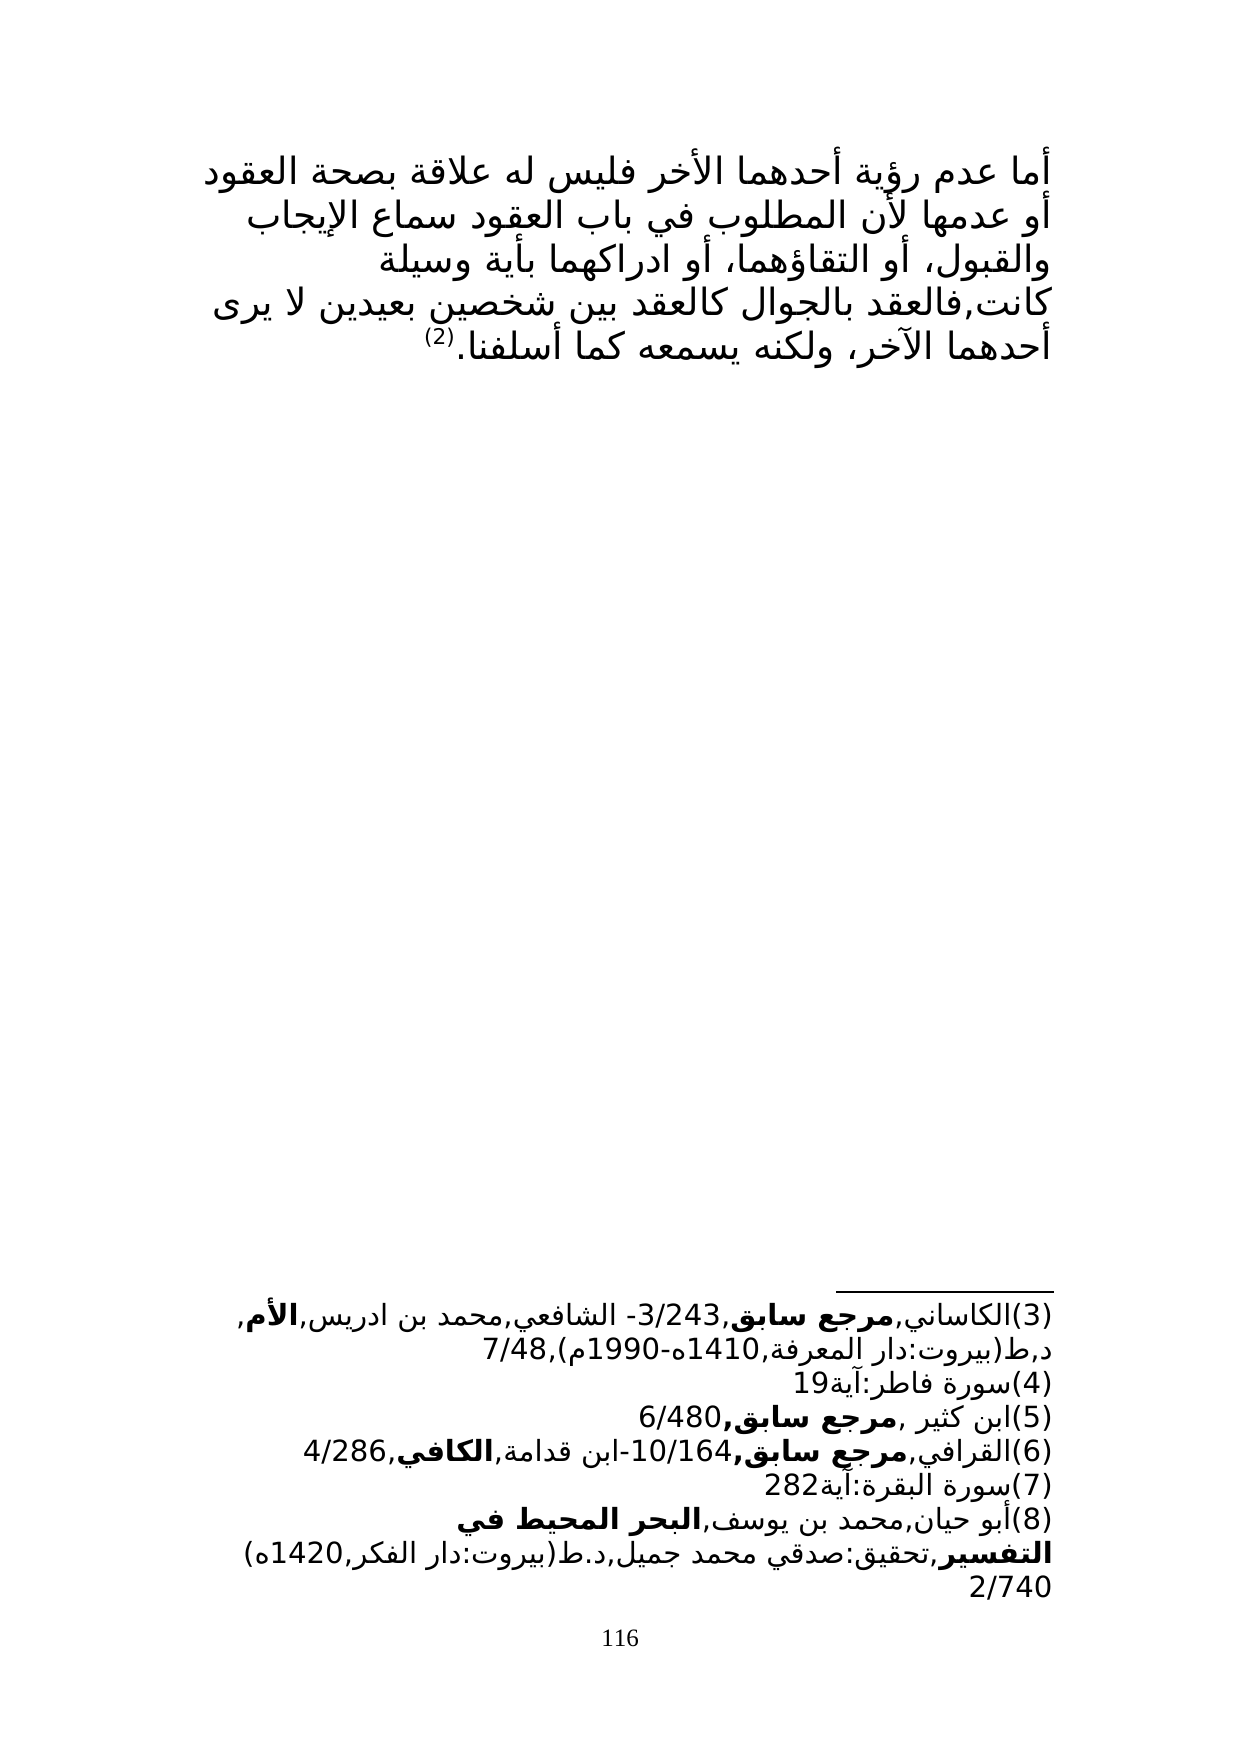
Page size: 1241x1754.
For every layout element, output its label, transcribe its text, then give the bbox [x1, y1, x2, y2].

text أما عدم رؤية أحدهما الأخر فليس له علاقة بصحة العقود أو عدمها لأن المطلوب في باب العقود سماع الإيجاب والقبول، أو التقاؤهما، أو ادراكهما بأية وسيلة كانت,فالعقد بالجوال كالعقد بين شخصين بعيدين لا يرى أحدهما الآخر، ولكنه يسمعه كما أسلفنا.(2) [187, 150, 1053, 368]
